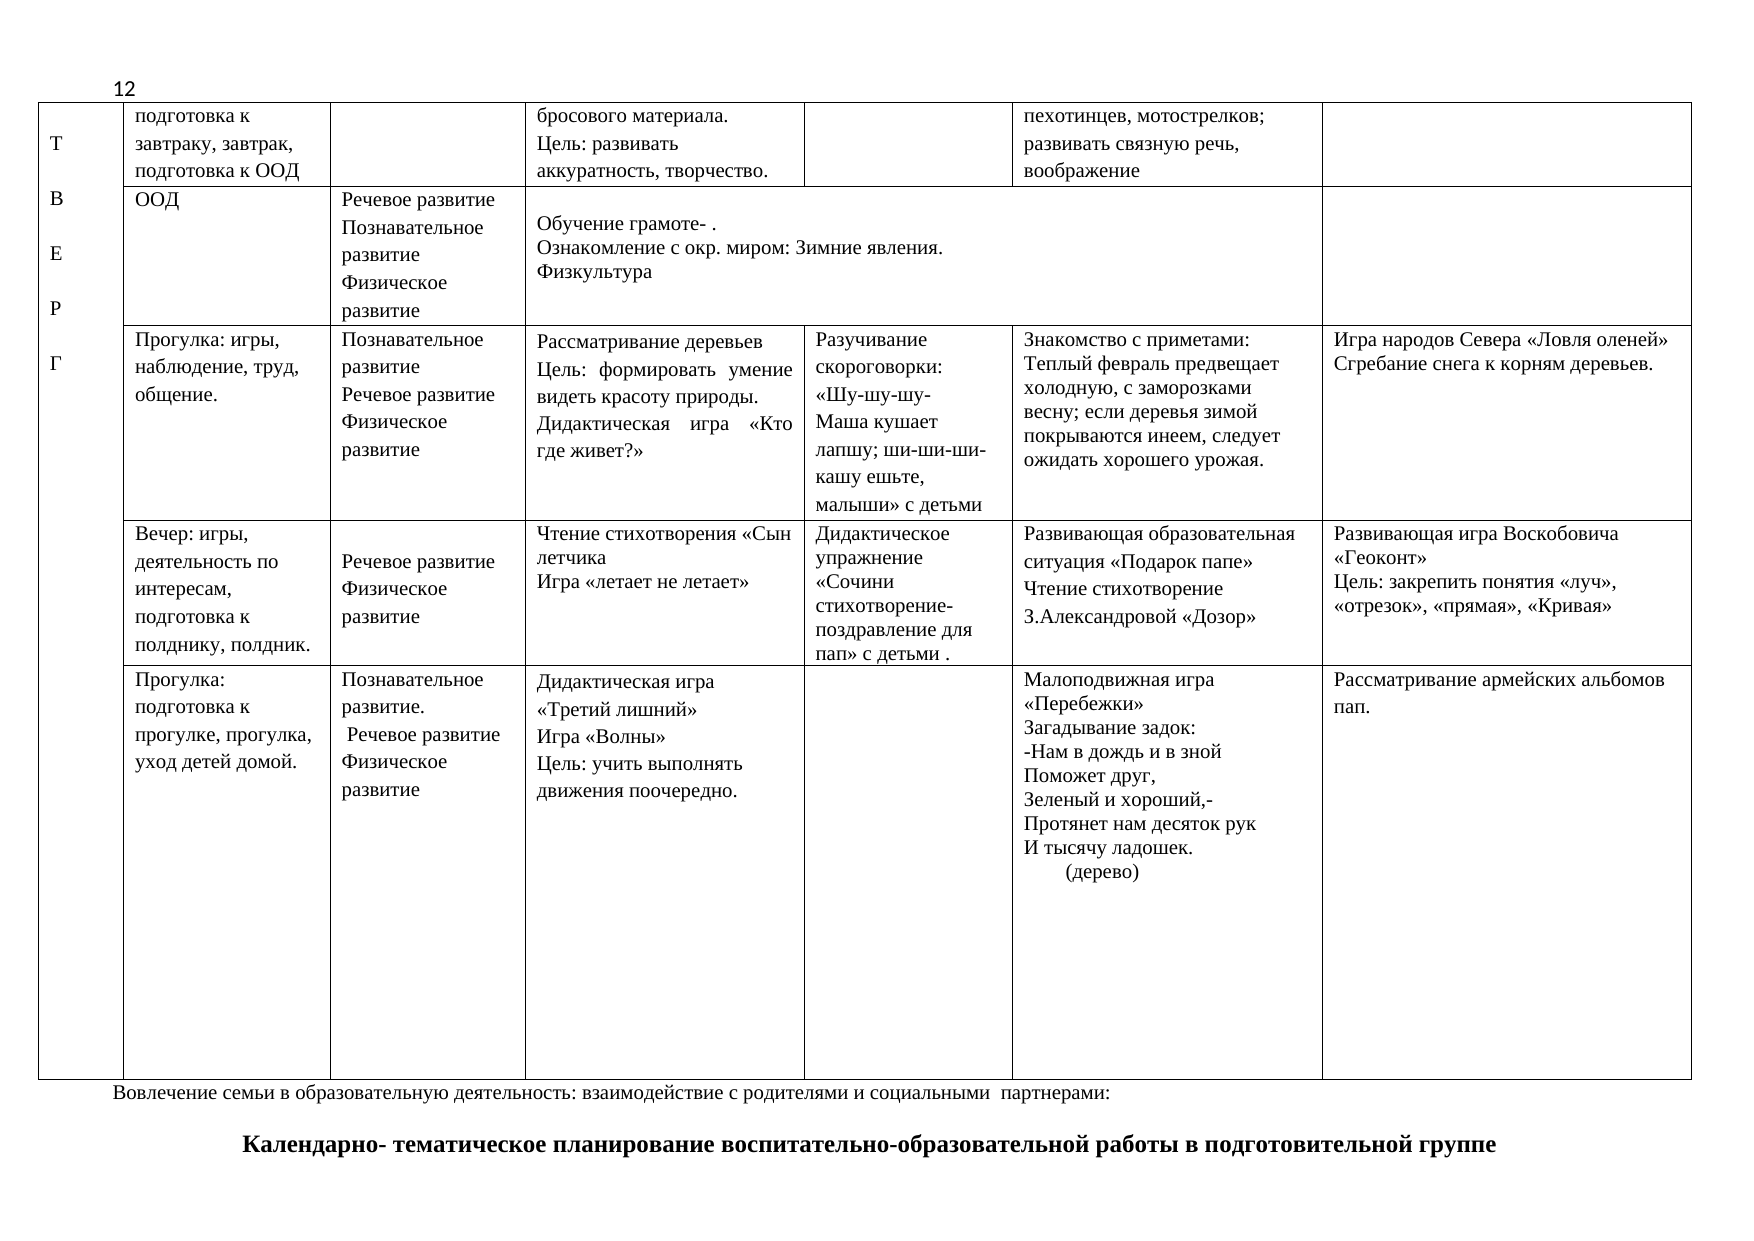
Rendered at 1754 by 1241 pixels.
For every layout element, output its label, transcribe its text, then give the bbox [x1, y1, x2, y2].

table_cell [331, 103, 525, 186]
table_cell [526, 103, 804, 186]
table_cell Знакомство с приметами: Теплый февраль предвещает холодную, с заморозками весну; если деревья зимой покрываются инеем, следует ожидать хорошего урожая. [1013, 326, 1322, 520]
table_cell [1323, 103, 1691, 186]
text Календарно- тематическое планирование воспитательно-образовательной работы в подготовительной группе [97, 1129, 1642, 1157]
text Вовлечение семьи в образовательную деятельность: взаимодействие с родителями и социальными партнерами: [112, 1080, 1642, 1104]
table_cell Игра народов Севера «Ловля оленей» Сгребание снега к корням деревьев. [1323, 326, 1691, 520]
table_cell Познавательное развитие Речевое развитие Физическое развитие [331, 326, 525, 520]
table_cell ООД [124, 187, 330, 325]
table_cell Речевое развитие Физическое развитие [331, 521, 525, 665]
table_cell Чтение стихотворения «Сын летчика Игра «летает не летает» [526, 521, 804, 665]
table_cell Прогулка: игры, наблюдение, труд, общение. [124, 326, 330, 520]
table_cell Дидактическая игра «Третий лишний» Игра «Волны» Цель: учить выполнять движения поочередно. [526, 666, 804, 1079]
table_cell Разучивание скороговорки: «Шу-шу-шу- Маша кушает лапшу; ши-ши-ши- кашу ешьте, малыши» с детьми [805, 326, 1012, 520]
table_cell Рассматривание армейских альбомов пап. [1323, 666, 1691, 1079]
table_cell Вечер: игры, деятельность по интересам, подготовка к полднику, полдник. [124, 521, 330, 665]
table_cell [1323, 187, 1691, 325]
table_cell Прогулка: подготовка к прогулке, прогулка, уход детей домой. [124, 666, 330, 1079]
table_cell Дидактическое упражнение «Сочини стихотворение- поздравление для пап» с детьми . [805, 521, 1012, 665]
table_cell Обучение грамоте- . Ознакомление с окр. миром: Зимние явления. Физкультура [526, 187, 1322, 325]
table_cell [805, 103, 1012, 186]
table_cell Речевое развитие Познавательное развитие Физическое развитие [331, 187, 525, 325]
table_cell Рассматривание деревьев Цель: формировать умение видеть красоту природы. Дидактическая игра «Кто где живет?» [526, 326, 804, 520]
table_cell Познавательное развитие. Речевое развитие Физическое развитие [331, 666, 525, 1079]
table_cell Развивающая образовательная ситуация «Подарок папе» Чтение стихотворение З.Александровой «Дозор» [1013, 521, 1322, 665]
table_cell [1013, 103, 1322, 186]
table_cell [124, 103, 330, 186]
table_cell [805, 666, 1012, 1079]
table_cell Малоподвижная игра «Перебежки» Загадывание задок: -Нам в дождь и в зной Поможет друг, Зеленый и хороший,- Протянет нам десяток рук И тысячу ладошек. (дерево) [1013, 666, 1322, 1079]
table_cell Развивающая игра Воскобовича «Геоконт» Цель: закрепить понятия «луч», «отрезок», «прямая», «Кривая» [1323, 521, 1691, 665]
table_cell Ч Е Т В Е Р Г [39, 103, 123, 1079]
